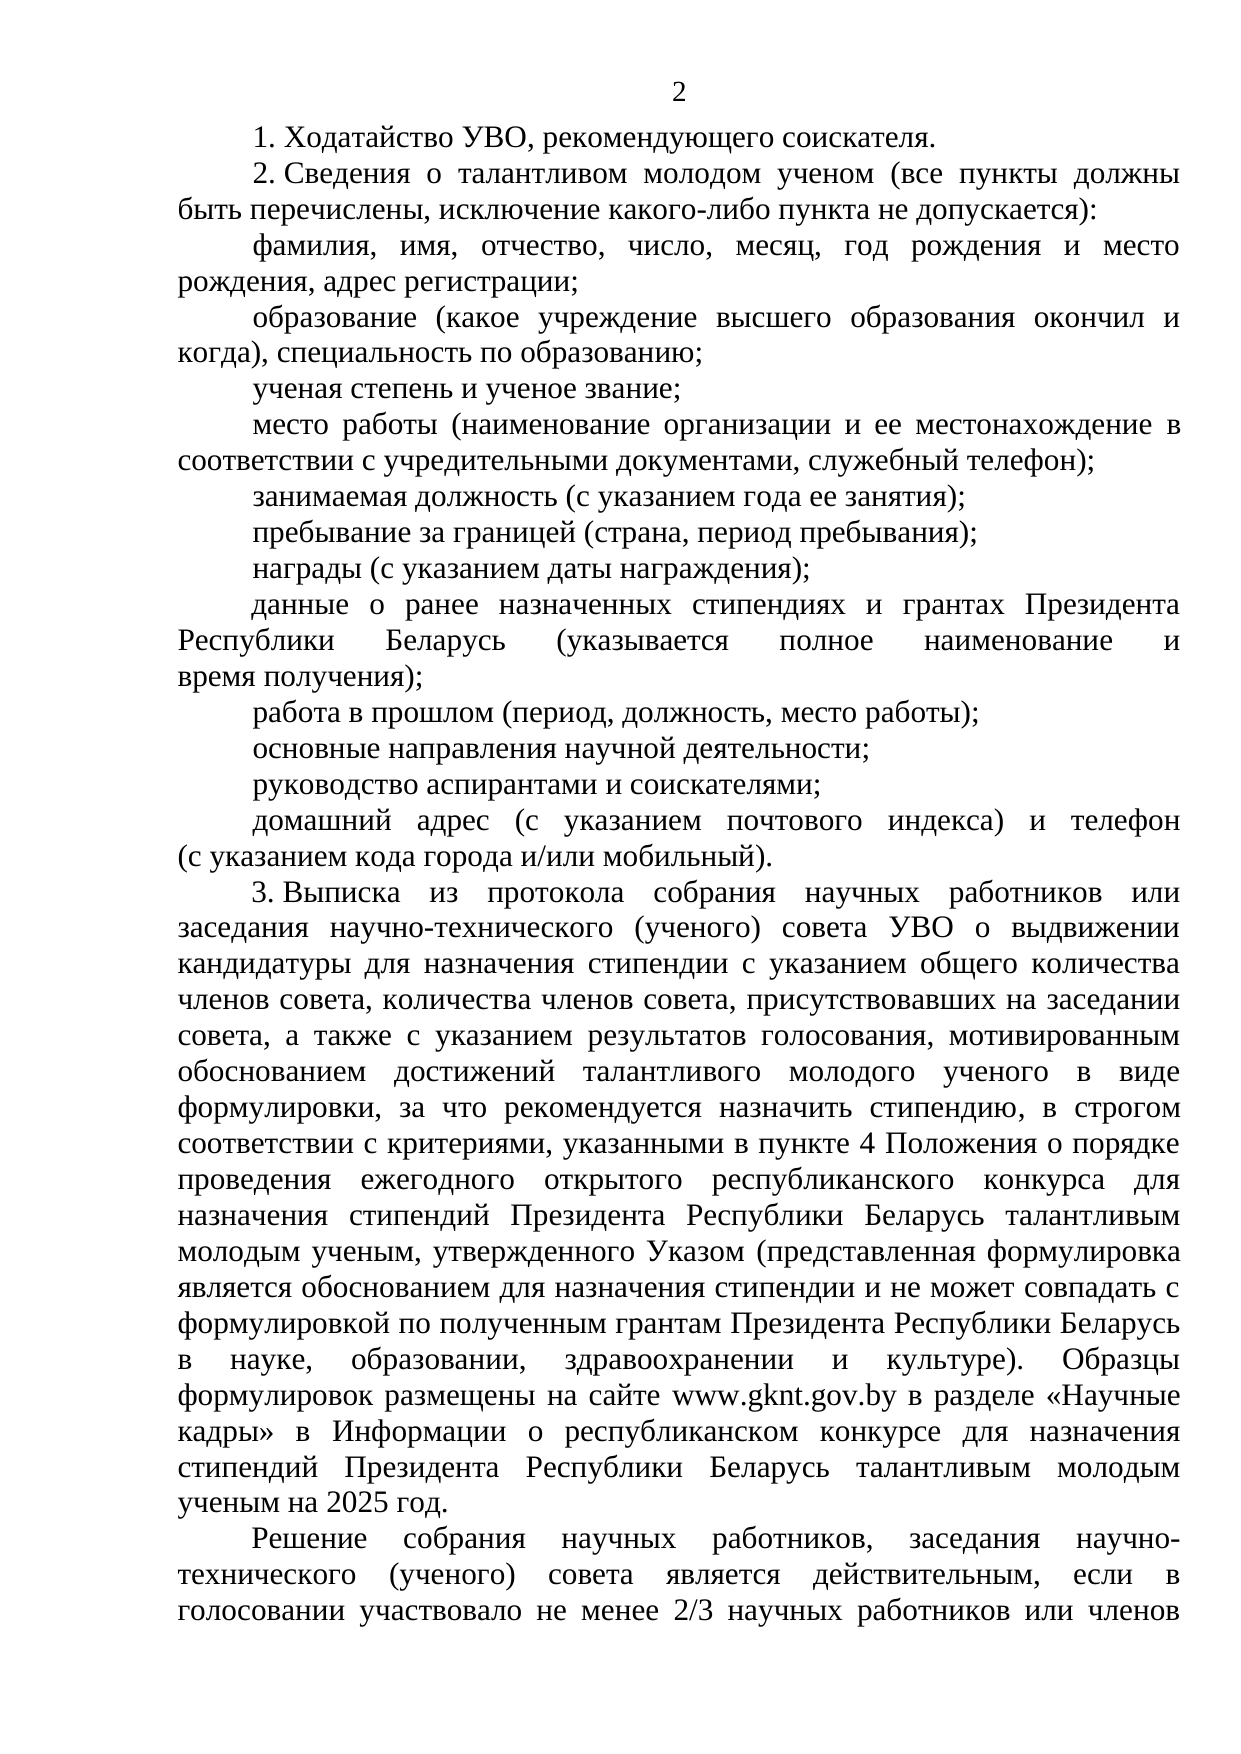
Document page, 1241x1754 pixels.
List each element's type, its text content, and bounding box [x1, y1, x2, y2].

text 2. Сведения о талантливом молодом ученом (все пункты должны быть перечислены, исключение какого-либо пункта не допускается): [177, 154, 1181, 226]
text 3. Выписка из протокола собрания научных работников или заседания научно-технического (ученого) совета УВО о выдвижении кандидатуры для назначения стипендии с указанием общего количества членов совета, количества членов совета, присутствовавших на заседании совета, а также с указанием результатов голосования, мотивированным обоснованием достижений талантливого молодого ученого в виде формулировки, за что рекомендуется назначить стипендию, в строгом соответствии с критериями, указанными в пункте 4 Положения о порядке проведения ежегодного открытого республиканского конкурса для назначения стипендий Президента Республики Беларусь талантливым молодым ученым, утвержденного Указом (представленная формулировка является обоснованием для назначения стипендии и не может совпадать с формулировкой по полученным грантам Президента Республики Беларусь в науке, образовании, здравоохранении и культуре). Образцы формулировок размещены на сайте www.gknt.gov.by в разделе «Научные кадры» в Информации о республиканском конкурсе для назначения стипендий Президента Республики Беларусь талантливым молодым ученым на 2025 год. [177, 873, 1181, 1520]
text занимаемая должность (с указанием года ее занятия); [177, 477, 1181, 513]
text данные о ранее назначенных стипендиях и грантах Президента Республики Беларусь (указывается полное наименование и время получения); [177, 585, 1181, 693]
text руководство аспирантами и соискателями; [177, 765, 1181, 801]
text образование (какое учреждение высшего образования окончил и когда), специальность по образованию; [177, 298, 1181, 370]
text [177, 1520, 1181, 1627]
text фамилия, имя, отчество, число, месяц, год рождения и место рождения, адрес регистрации; [177, 226, 1181, 298]
text домашний адрес (с указанием почтового индекса) и телефон (с указанием кода города и/или мобильный). [177, 801, 1181, 873]
text награды (с указанием даты награждения); [177, 549, 1181, 585]
text пребывание за границей (страна, период пребывания); [177, 513, 1181, 549]
text 1. Ходатайство УВО, рекомендующего соискателя. [177, 118, 1181, 154]
text работа в прошлом (период, должность, место работы); [177, 693, 1181, 729]
text ученая степень и ученое звание; [177, 370, 1181, 406]
text место работы (наименование организации и ее местонахождение в соответствии с учредительными документами, служебный телефон); [177, 406, 1181, 477]
text основные направления научной деятельности; [177, 729, 1181, 765]
